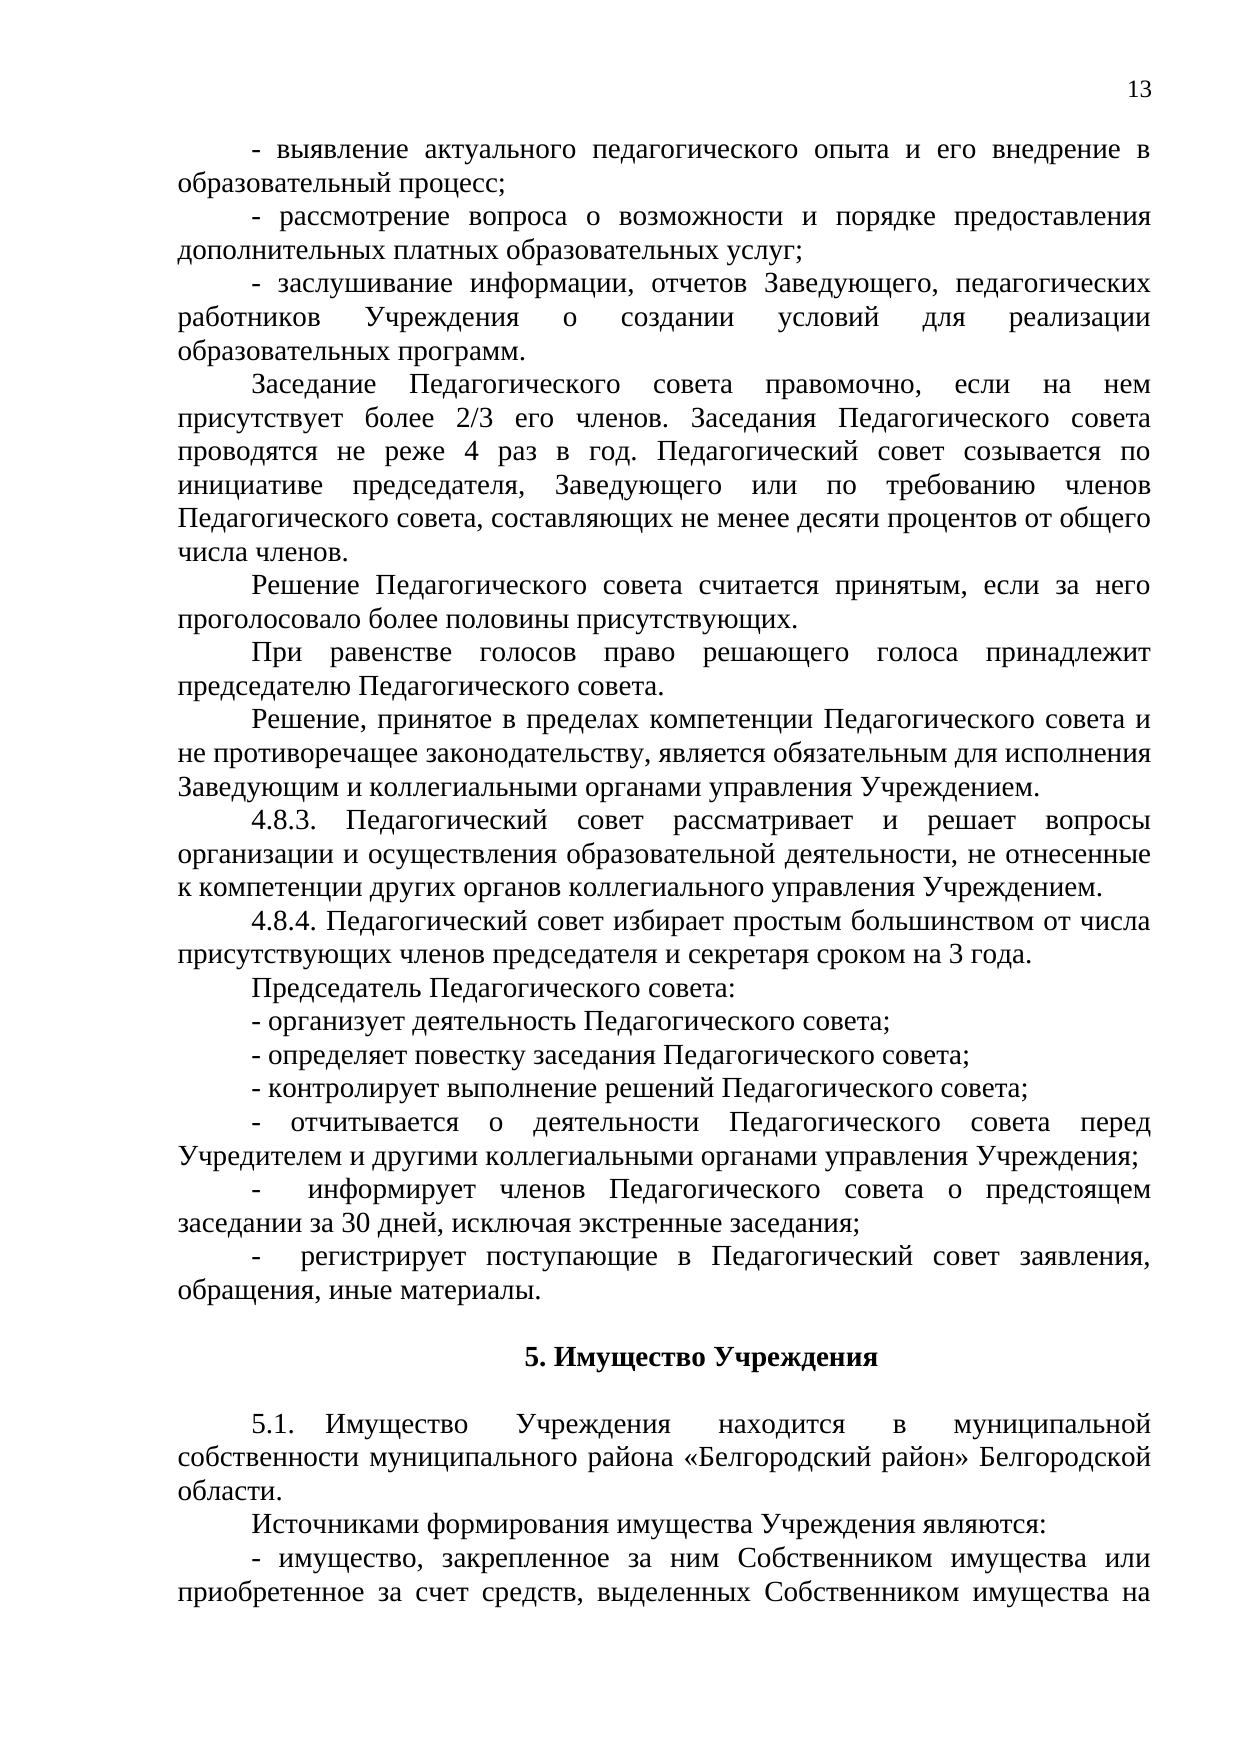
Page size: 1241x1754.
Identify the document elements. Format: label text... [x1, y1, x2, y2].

text - контролирует выполнение решений Педагогического совета; [177, 1071, 1152, 1104]
text - выявление актуального педагогического опыта и его внедрение в образовательный процесс; [177, 131, 1152, 198]
text 5. Имущество Учреждения [177, 1339, 1152, 1372]
text Заседание Педагогического совета правомочно, если на нем присутствует более 2/3 его членов. Заседания Педагогического совета проводятся не реже 4 раз в год. Педагогический совет созывается по инициативе председателя, Заведующего или по требованию членов Педагогического совета, составляющих не менее десяти процентов от общего числа членов. [177, 366, 1152, 567]
text Источниками формирования имущества Учреждения являются: [177, 1507, 1152, 1540]
text Председатель Педагогического совета: [177, 970, 1152, 1003]
text - рассмотрение вопроса о возможности и порядке предоставления дополнительных платных образовательных услуг; [177, 198, 1152, 266]
text Решение, принятое в пределах компетенции Педагогического совета и не противоречащее законодательству, является обязательным для исполнения Заведующим и коллегиальными органами управления Учреждением. [177, 702, 1152, 802]
text - заслушивание информации, отчетов Заведующего, педагогических работников Учреждения о создании условий для реализации образовательных программ. [177, 266, 1152, 366]
text - регистрирует поступающие в Педагогический совет заявления, обращения, иные материалы. [177, 1238, 1152, 1305]
text - организует деятельность Педагогического совета; [177, 1003, 1152, 1037]
text 4.8.3. Педагогический совет рассматривает и решает вопросы организации и осуществления образовательной деятельности, не отнесенные к компетенции других органов коллегиального управления Учреждением. [177, 802, 1152, 903]
text - определяет повестку заседания Педагогического совета; [177, 1037, 1152, 1071]
text Решение Педагогического совета считается принятым, если за него проголосовало более половины присутствующих. [177, 567, 1152, 634]
text 5.1. Имущество Учреждения находится в муниципальной собственности муниципального района «Белгородский район» Белгородской области. [177, 1406, 1152, 1507]
text - отчитывается о деятельности Педагогического совета перед Учредителем и другими коллегиальными органами управления Учреждения; [177, 1104, 1152, 1171]
text - информирует членов Педагогического совета о предстоящем заседании за 30 дней, исключая экстренные заседания; [177, 1171, 1152, 1238]
text 4.8.4. Педагогический совет избирает простым большинством от числа присутствующих членов председателя и секретаря сроком на 3 года. [177, 903, 1152, 970]
text При равенстве голосов право решающего голоса принадлежит председателю Педагогического совета. [177, 634, 1152, 702]
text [177, 1540, 1152, 1607]
